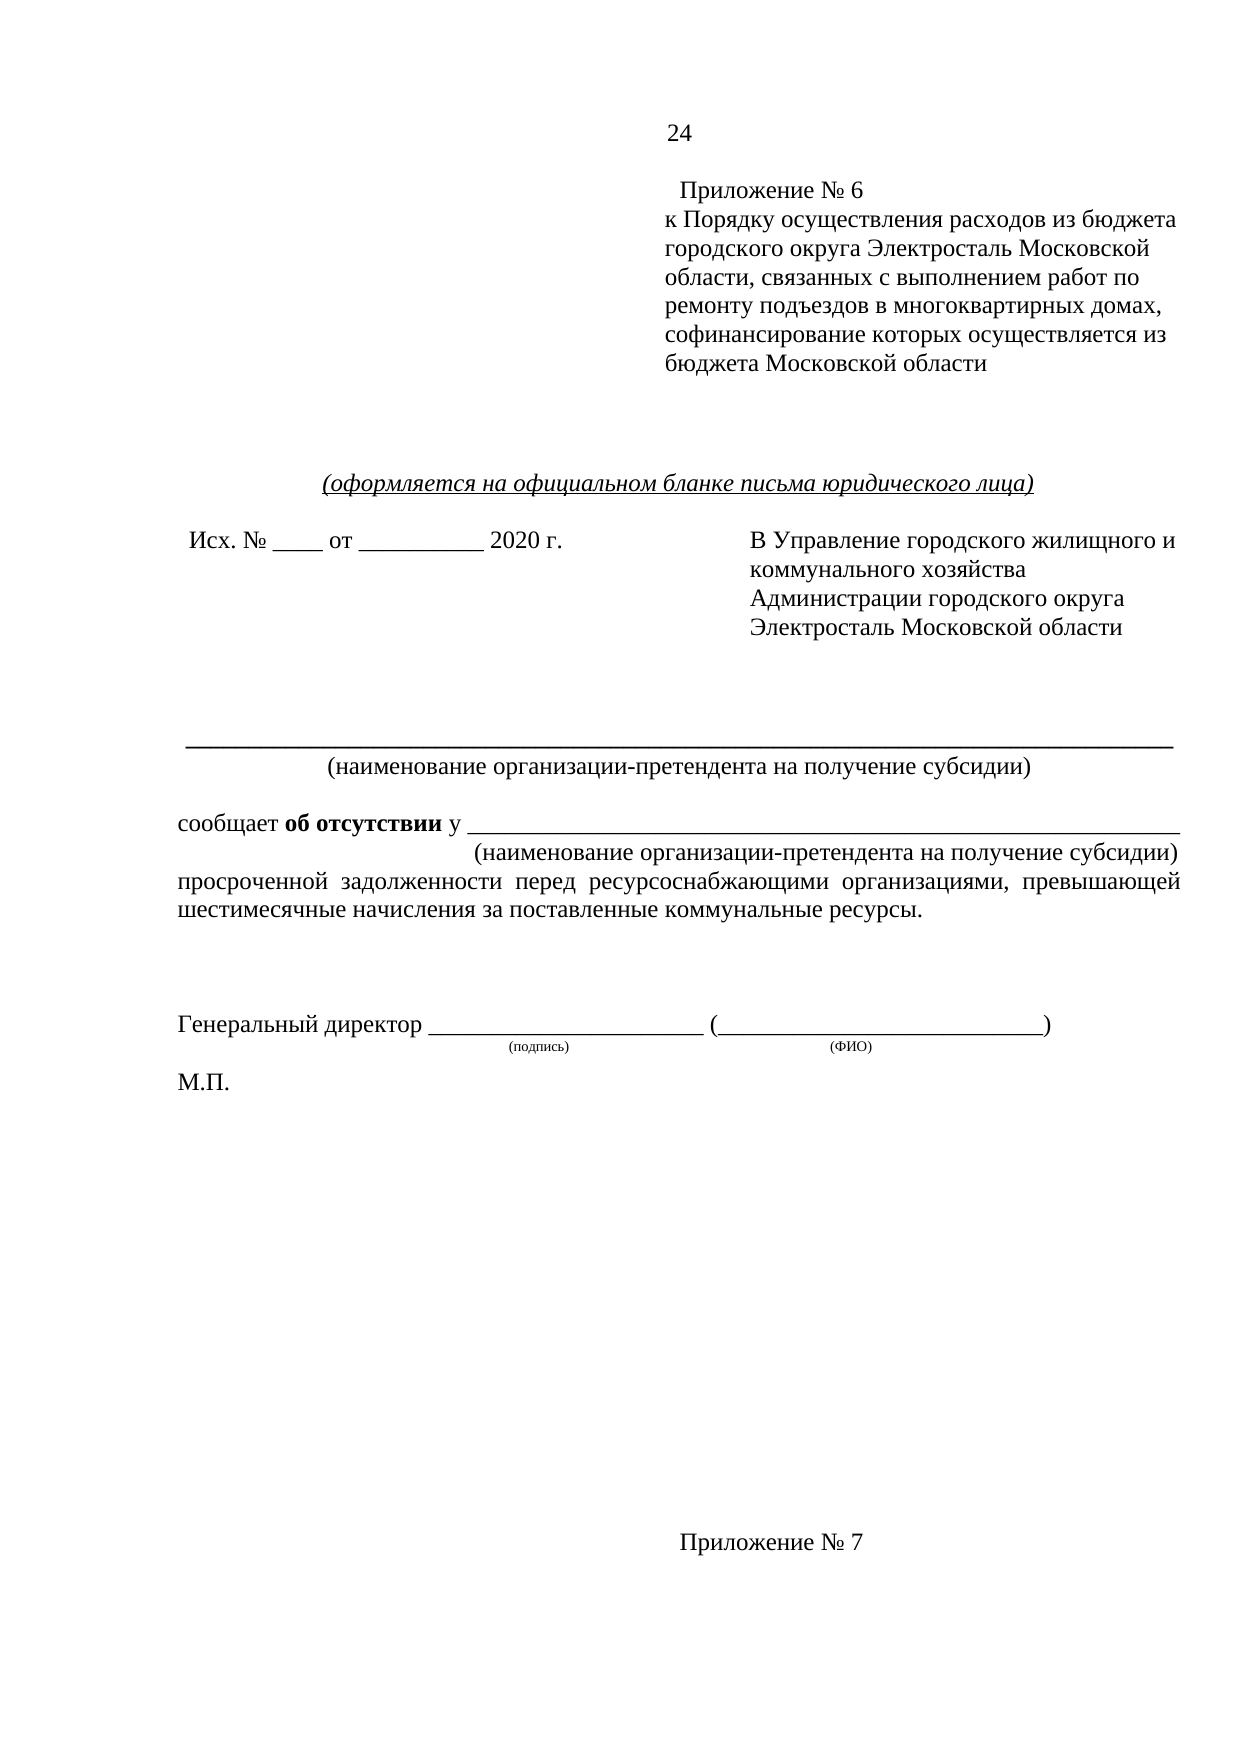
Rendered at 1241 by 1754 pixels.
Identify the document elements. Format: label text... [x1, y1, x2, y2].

text к Порядку осуществления расходов из бюджета [177, 204, 1181, 233]
text софинансирование которых осуществляется из [177, 319, 1181, 348]
text бюджета Московской области [177, 348, 1181, 377]
text сообщает об отсутствии у _________________________________________________________ [177, 808, 1181, 837]
text (наименование организации-претендента на получение субсидии) [177, 751, 1181, 779]
text М.П. [177, 1067, 1181, 1096]
text Приложение № 6 [177, 176, 1240, 204]
table_header В Управление городского жилищного и коммунального хозяйства Администрации городского округа Электросталь Московской области [750, 525, 1189, 664]
table_header Исх. № ____ от __________ 2020 г. [177, 525, 749, 664]
text (подпись) (ФИО) [177, 1038, 1181, 1067]
text просроченной задолженности перед ресурсоснабжающими организациями, превышающей шестимесячные начисления за поставленные коммунальные ресурсы. [177, 866, 1181, 923]
text ремонту подъездов в многоквартирных домах, [177, 291, 1181, 319]
text _______________________________________________________________________________ [177, 722, 1181, 751]
text городского округа Электросталь Московской [177, 233, 1181, 262]
text Приложение № 7 [177, 1527, 1240, 1556]
text (оформляется на официальном бланке письма юридического лица) [177, 468, 1181, 497]
text (наименование организации-претендента на получение субсидии) [177, 837, 1181, 866]
text области, связанных с выполнением работ по [177, 262, 1181, 291]
text Генеральный директор ______________________ (__________________________) [177, 1009, 1181, 1038]
